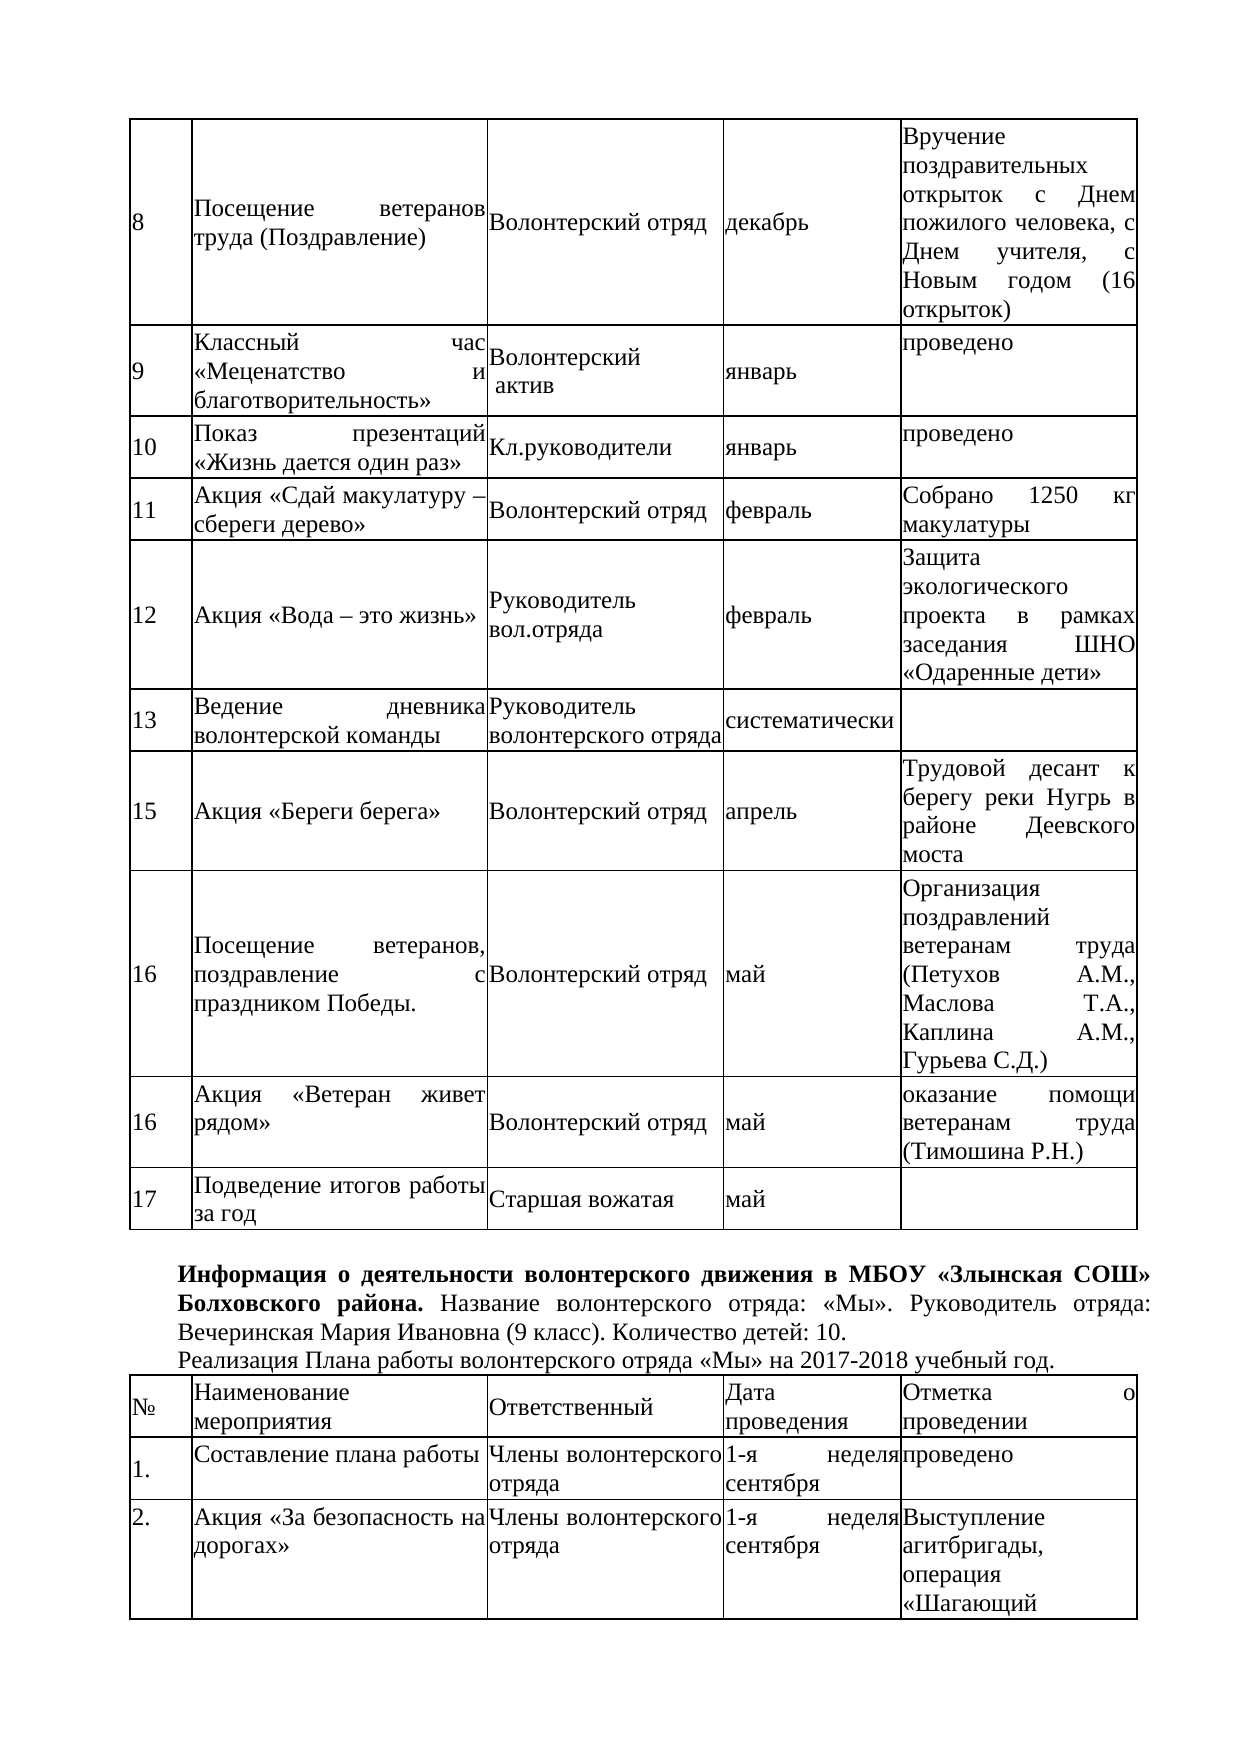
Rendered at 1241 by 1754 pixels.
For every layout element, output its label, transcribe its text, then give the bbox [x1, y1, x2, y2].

table_cell май [724, 1077, 900, 1167]
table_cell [193, 1500, 487, 1618]
table_header Отметка о проведении [902, 1376, 1136, 1436]
table_cell проведено [902, 1438, 1136, 1498]
table_cell 17 [131, 1168, 191, 1229]
table_cell апрель [724, 752, 900, 870]
table_cell Волонтерский актив [488, 326, 723, 415]
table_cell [902, 1500, 1136, 1618]
table_cell Ведение дневника волонтерской команды [193, 690, 487, 750]
table_header Ответственный [488, 1376, 723, 1436]
table_cell Посещение ветеранов, поздравление с праздником Победы. [193, 871, 487, 1076]
table_cell Акция «Вода – это жизнь» [193, 541, 487, 688]
table_cell Акция «Ветеран живет рядом» [193, 1077, 487, 1167]
table_cell Посещение ветеранов труда (Поздравление) [193, 120, 487, 324]
table_cell Акция «Береги берега» [193, 752, 487, 870]
table_cell Классный час «Меценатство и благотворительность» [193, 326, 487, 415]
table_cell май [724, 871, 900, 1076]
text Реализация Плана работы волонтерского отряда «Мы» на 2017-2018 учебный год. [177, 1345, 1152, 1374]
table_cell [902, 690, 1136, 750]
table_cell январь [724, 417, 900, 477]
table_cell Показ презентаций «Жизнь дается один раз» [193, 417, 487, 477]
table_cell Трудовой десант к берегу реки Нугрь в районе Деевского моста [902, 752, 1136, 870]
table_cell проведено [902, 326, 1136, 415]
table_cell 8 [131, 120, 191, 324]
table_cell Волонтерский отряд [488, 120, 723, 324]
table_cell [902, 1168, 1136, 1229]
table_cell февраль [724, 479, 900, 539]
table_cell май [724, 1168, 900, 1229]
table_cell Вручение поздравительных открыток с Днем пожилого человека, с Днем учителя, с Новым годом (16 открыток) [902, 120, 1136, 324]
table_cell Кл.руководители [488, 417, 723, 477]
table_cell Волонтерский отряд [488, 1077, 723, 1167]
table_cell Подведение итогов работы за год [193, 1168, 487, 1229]
table_cell 1-я неделя сентября [724, 1500, 900, 1618]
table_cell Волонтерский отряд [488, 871, 723, 1076]
table_cell 1-я неделя сентября [724, 1438, 900, 1498]
table_cell 1. [131, 1438, 191, 1498]
table_cell Собрано 1250 кг макулатуры [902, 479, 1136, 539]
table_cell Волонтерский отряд [488, 479, 723, 539]
table_cell Старшая вожатая [488, 1168, 723, 1229]
table_header Дата проведения [724, 1376, 900, 1436]
table_cell 10 [131, 417, 191, 477]
table_cell 13 [131, 690, 191, 750]
table_cell 2. [131, 1500, 191, 1618]
table_cell декабрь [724, 120, 900, 324]
table_header Наименование мероприятия [193, 1376, 487, 1436]
table_cell Руководитель волонтерского отряда [488, 690, 723, 750]
table_cell оказание помощи ветеранам труда (Тимошина Р.Н.) [902, 1077, 1136, 1167]
table_cell 15 [131, 752, 191, 870]
table_cell Члены волонтерского отряда [488, 1438, 723, 1498]
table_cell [488, 1500, 723, 1618]
table_cell 11 [131, 479, 191, 539]
text Информация о деятельности волонтерского движения в МБОУ «Злынская СОШ» Болховского района. Название волонтерского отряда: «Мы». Руководитель отряда: Вечеринская Мария Ивановна (9 класс). Количество детей: 10. [177, 1259, 1152, 1345]
table_cell февраль [724, 541, 900, 688]
table_cell проведено [902, 417, 1136, 477]
table_header № [131, 1376, 191, 1436]
table_cell Волонтерский отряд [488, 752, 723, 870]
table_cell Составление плана работы [193, 1438, 487, 1498]
table_cell 16 [131, 1077, 191, 1167]
table_cell 12 [131, 541, 191, 688]
table_cell январь [724, 326, 900, 415]
table_cell Руководитель вол.отряда [488, 541, 723, 688]
table_cell Организация поздравлений ветеранам труда (Петухов А.М., Маслова Т.А., Каплина А.М., Гурьева С.Д.) [902, 871, 1136, 1076]
table_cell систематически [724, 690, 900, 750]
table_cell 16 [131, 871, 191, 1076]
table_cell Защита экологического проекта в рамках заседания ШНО «Одаренные дети» [902, 541, 1136, 688]
table_cell 9 [131, 326, 191, 415]
table_cell Акция «Сдай макулатуру – сбереги дерево» [193, 479, 487, 539]
